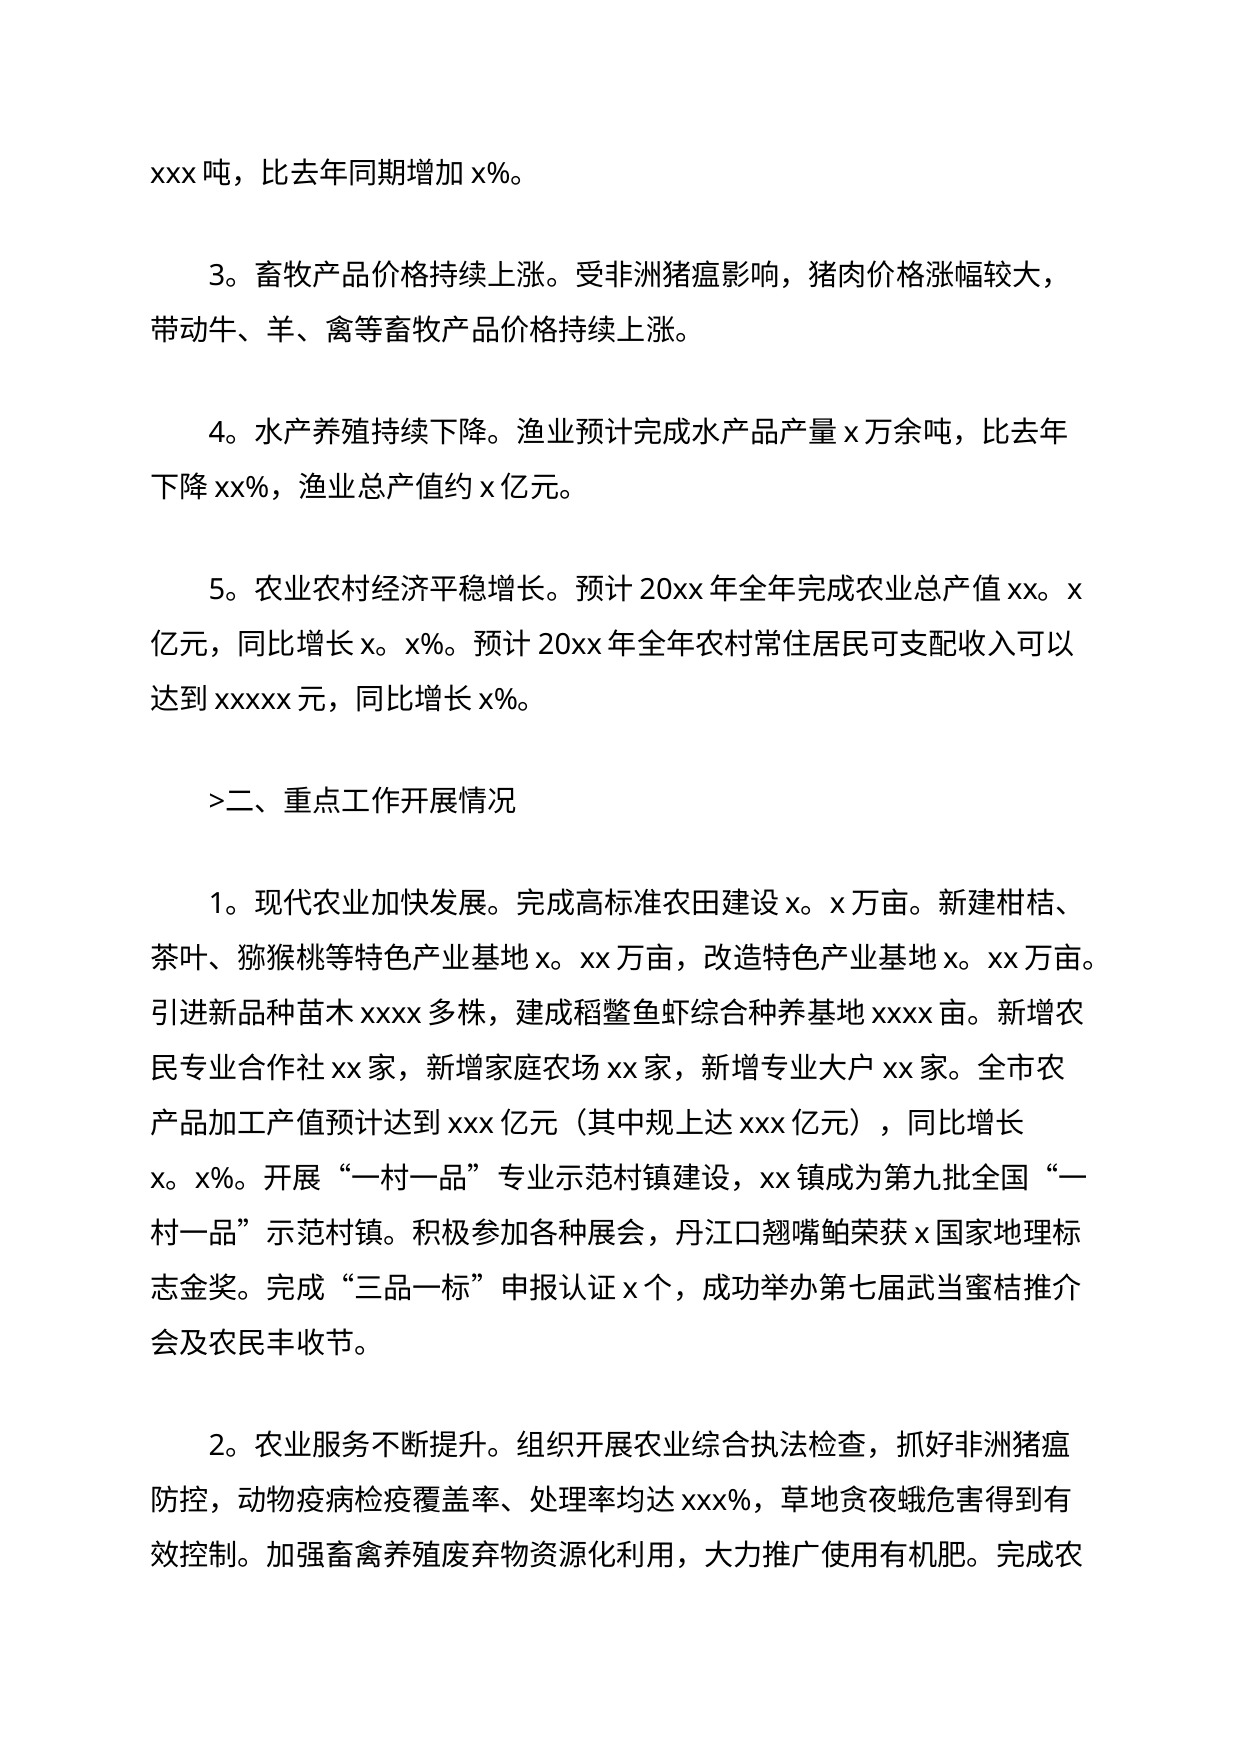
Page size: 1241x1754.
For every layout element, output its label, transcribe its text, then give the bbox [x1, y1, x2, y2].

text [150, 150, 1090, 192]
text 3。畜牧产品价格持续上涨。受非洲猪瘟影响，猪肉价格涨幅较大，带动牛、羊、禽等畜牧产品价格持续上涨。 [150, 252, 1090, 349]
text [150, 1421, 1090, 1574]
text 5。农业农村经济平稳增长。预计20xx年全年完成农业总产值xx。x亿元，同比增长x。x%。预计20xx年全年农村常住居民可支配收入可以达到xxxxx元，同比增长x%。 [150, 566, 1090, 718]
text 1。现代农业加快发展。完成高标准农田建设x。x万亩。新建柑桔、茶叶、猕猴桃等特色产业基地x。xx万亩，改造特色产业基地x。xx万亩。引进新品种苗木xxxx多株，建成稻鳖鱼虾综合种养基地xxxx亩。新增农民专业合作社xx家，新增家庭农场xx家，新增专业大户xx家。全市农产品加工产值预计达到xxx亿元（其中规上达xxx亿元），同比增长x。x%。开展“一村一品”专业示范村镇建设，xx镇成为第九批全国“一村一品”示范村镇。积极参加各种展会，丹江口翘嘴鲌荣获x国家地理标志金奖。完成“三品一标”申报认证x个，成功举办第七届武当蜜桔推介会及农民丰收节。 [150, 880, 1090, 1362]
text >二、重点工作开展情况 [150, 778, 1090, 820]
text 4。水产养殖持续下降。渔业预计完成水产品产量x万余吨，比去年下降xx%，渔业总产值约x亿元。 [150, 409, 1090, 506]
